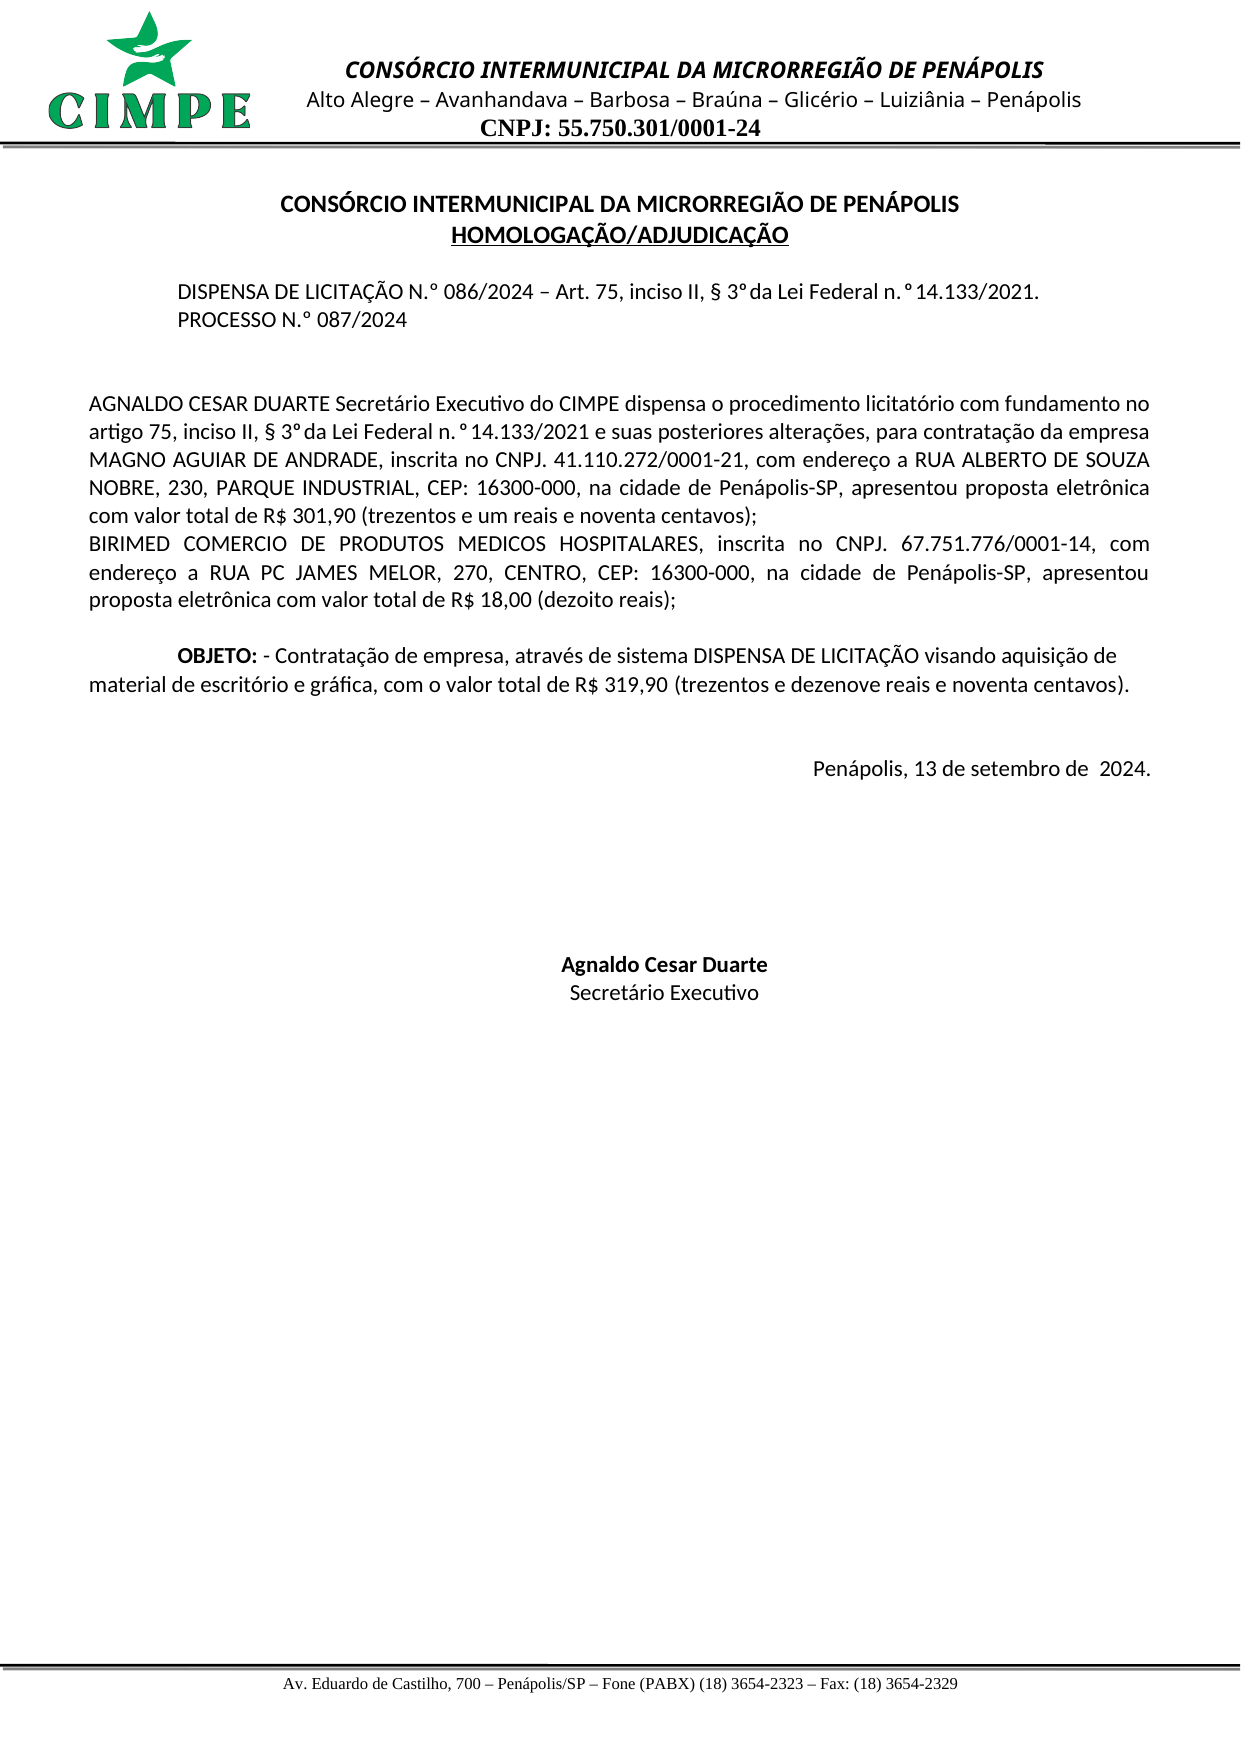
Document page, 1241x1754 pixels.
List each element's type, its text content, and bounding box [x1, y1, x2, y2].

text Penápolis, 13 de setembro de 2024. [89, 754, 1152, 782]
text CONSÓRCIO INTERMUNICIPAL DA MICRORREGIÃO DE PENÁPOLIS [89, 188, 1152, 219]
text OBJETO: - Contratação de empresa, através de sistema DISPENSA DE LICITAÇÃO visando aquisição de material de escritório e gráfica, com o valor total de R$ 319,90 (trezentos e dezenove reais e noventa centavos). [89, 642, 1152, 698]
text AGNALDO CESAR DUARTE Secretário Executivo do CIMPE dispensa o procedimento licitatório com fundamento no artigo 75, inciso II, § 3o da Lei Federal n. o 14.133/2021 e suas posteriores alterações, para contratação da empresa MAGNO AGUIAR DE ANDRADE, inscrita no CNPJ. 41.110.272/0001-21, com endereço a RUA ALBERTO DE SOUZA NOBRE, 230, PARQUE INDUSTRIAL, CEP: 16300-000, na cidade de Penápolis-SP, apresentou proposta eletrônica com valor total de R$ 301,90 (trezentos e um reais e noventa centavos); [89, 389, 1152, 529]
text DISPENSA DE LICITAÇÃO N.º 086/2024 – Art. 75, inciso II, § 3o da Lei Federal n. o 14.133/2021. [89, 277, 1152, 305]
text HOMOLOGAÇÃO/ADJUDICAÇÃO [89, 219, 1152, 249]
text BIRIMED COMERCIO DE PRODUTOS MEDICOS HOSPITALARES, inscrita no CNPJ. 67.751.776/0001-14, com endereço a RUA PC JAMES MELOR, 270, CENTRO, CEP: 16300-000, na cidade de Penápolis-SP, apresentou proposta eletrônica com valor total de R$ 18,00 (dezoito reais); [89, 529, 1152, 614]
text Secretário Executivo [89, 978, 1152, 1006]
text Agnaldo Cesar Duarte [89, 950, 1152, 978]
picture [48, 11, 251, 129]
text PROCESSO N.º 087/2024 [89, 305, 1152, 333]
